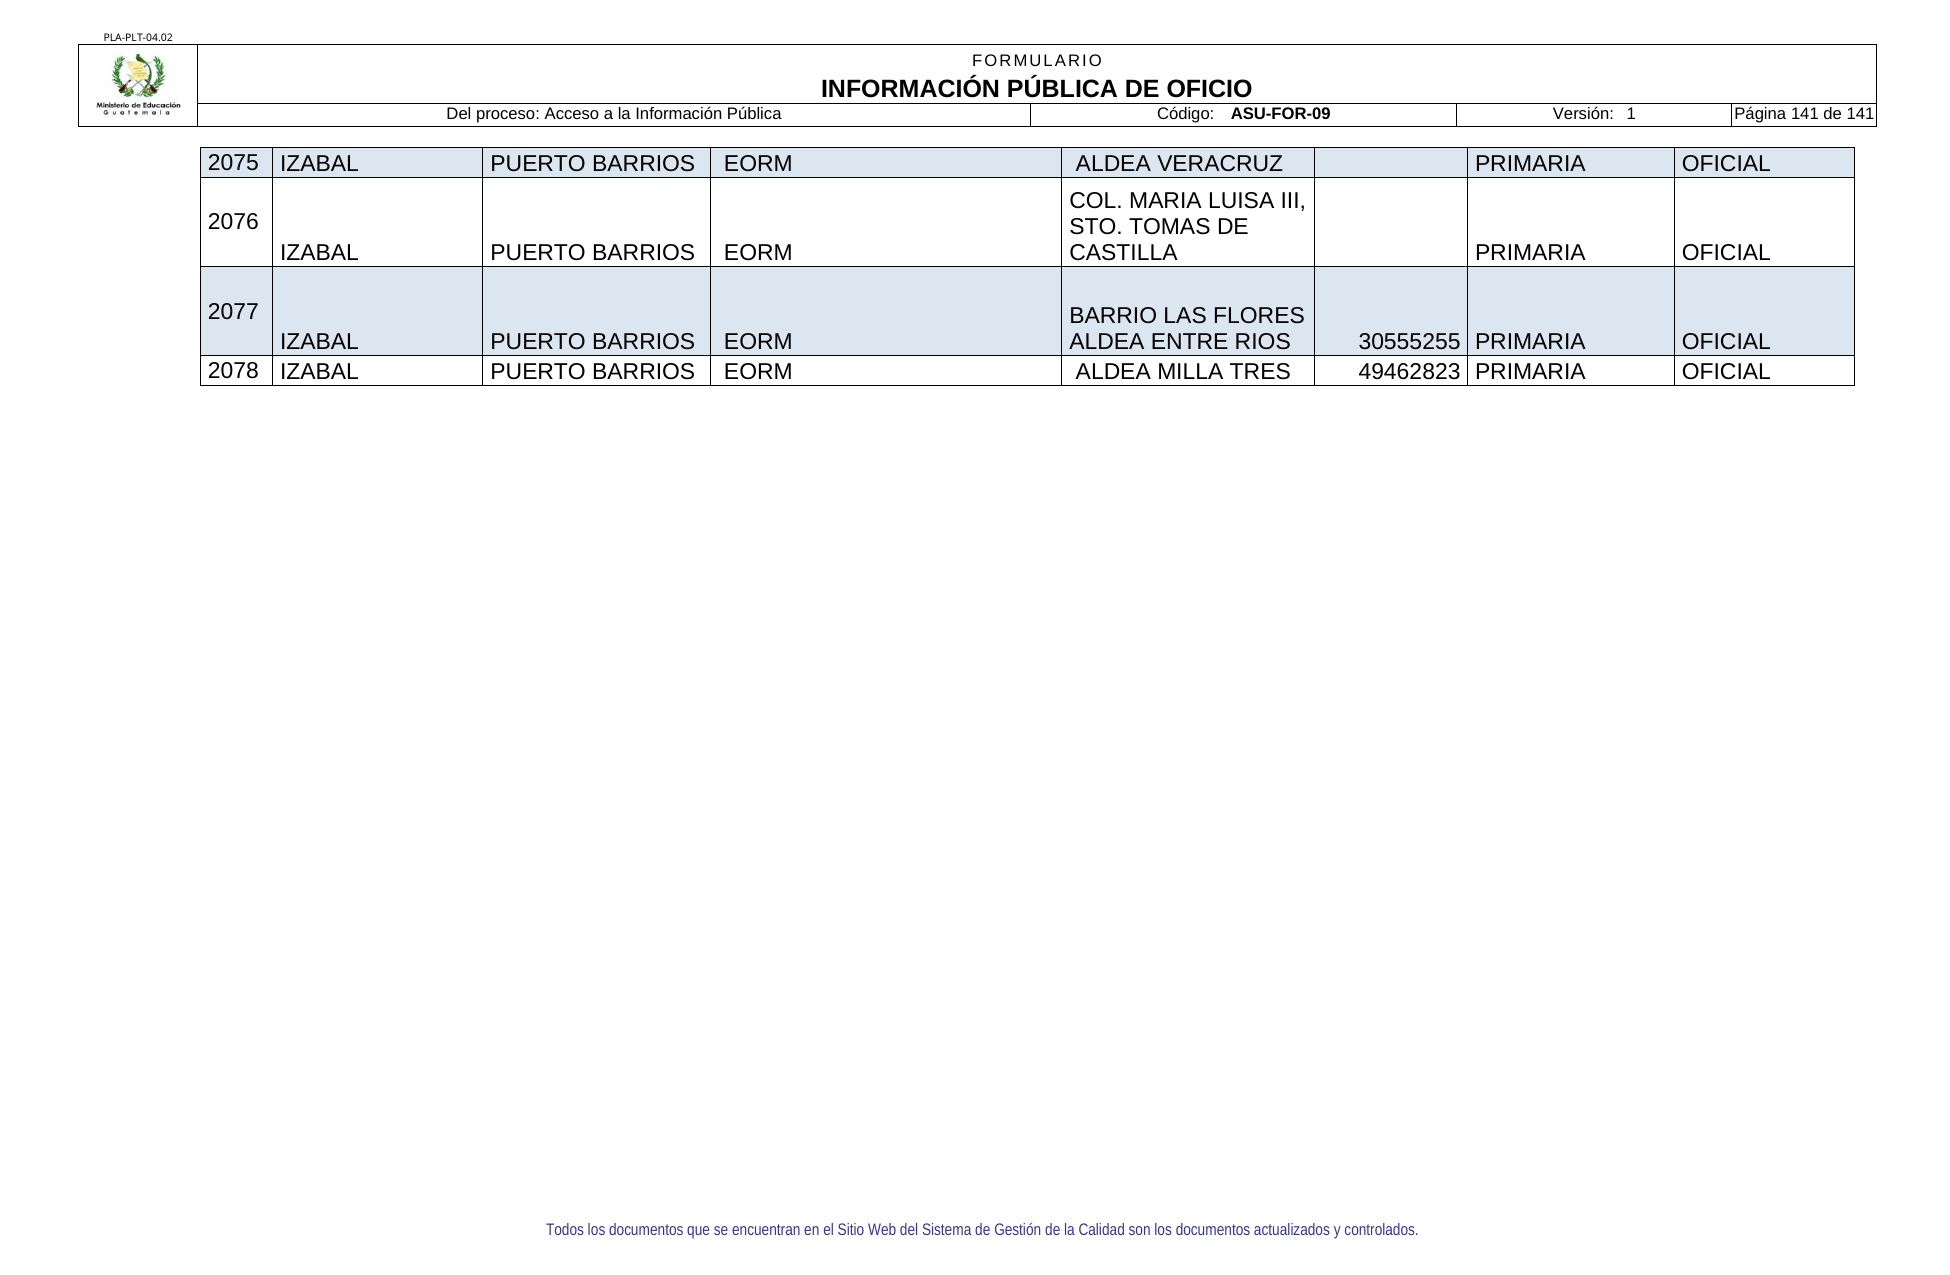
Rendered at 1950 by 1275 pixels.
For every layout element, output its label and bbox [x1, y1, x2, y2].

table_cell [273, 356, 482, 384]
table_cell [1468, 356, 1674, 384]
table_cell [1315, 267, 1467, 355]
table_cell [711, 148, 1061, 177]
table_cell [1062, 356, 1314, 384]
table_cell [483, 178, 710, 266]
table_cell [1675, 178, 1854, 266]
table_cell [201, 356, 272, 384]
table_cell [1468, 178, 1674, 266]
picture [95, 51, 181, 117]
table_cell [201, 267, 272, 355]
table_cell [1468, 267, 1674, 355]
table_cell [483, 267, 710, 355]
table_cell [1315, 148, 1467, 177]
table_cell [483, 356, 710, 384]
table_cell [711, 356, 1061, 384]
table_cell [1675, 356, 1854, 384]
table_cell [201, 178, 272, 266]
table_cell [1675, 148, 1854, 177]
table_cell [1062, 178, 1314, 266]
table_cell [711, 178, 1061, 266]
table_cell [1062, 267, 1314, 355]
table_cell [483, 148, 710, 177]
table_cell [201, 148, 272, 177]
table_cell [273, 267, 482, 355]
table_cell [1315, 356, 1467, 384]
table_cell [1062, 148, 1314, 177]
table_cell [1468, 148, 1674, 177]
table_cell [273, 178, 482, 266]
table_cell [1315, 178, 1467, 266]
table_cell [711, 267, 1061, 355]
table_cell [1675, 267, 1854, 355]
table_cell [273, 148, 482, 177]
